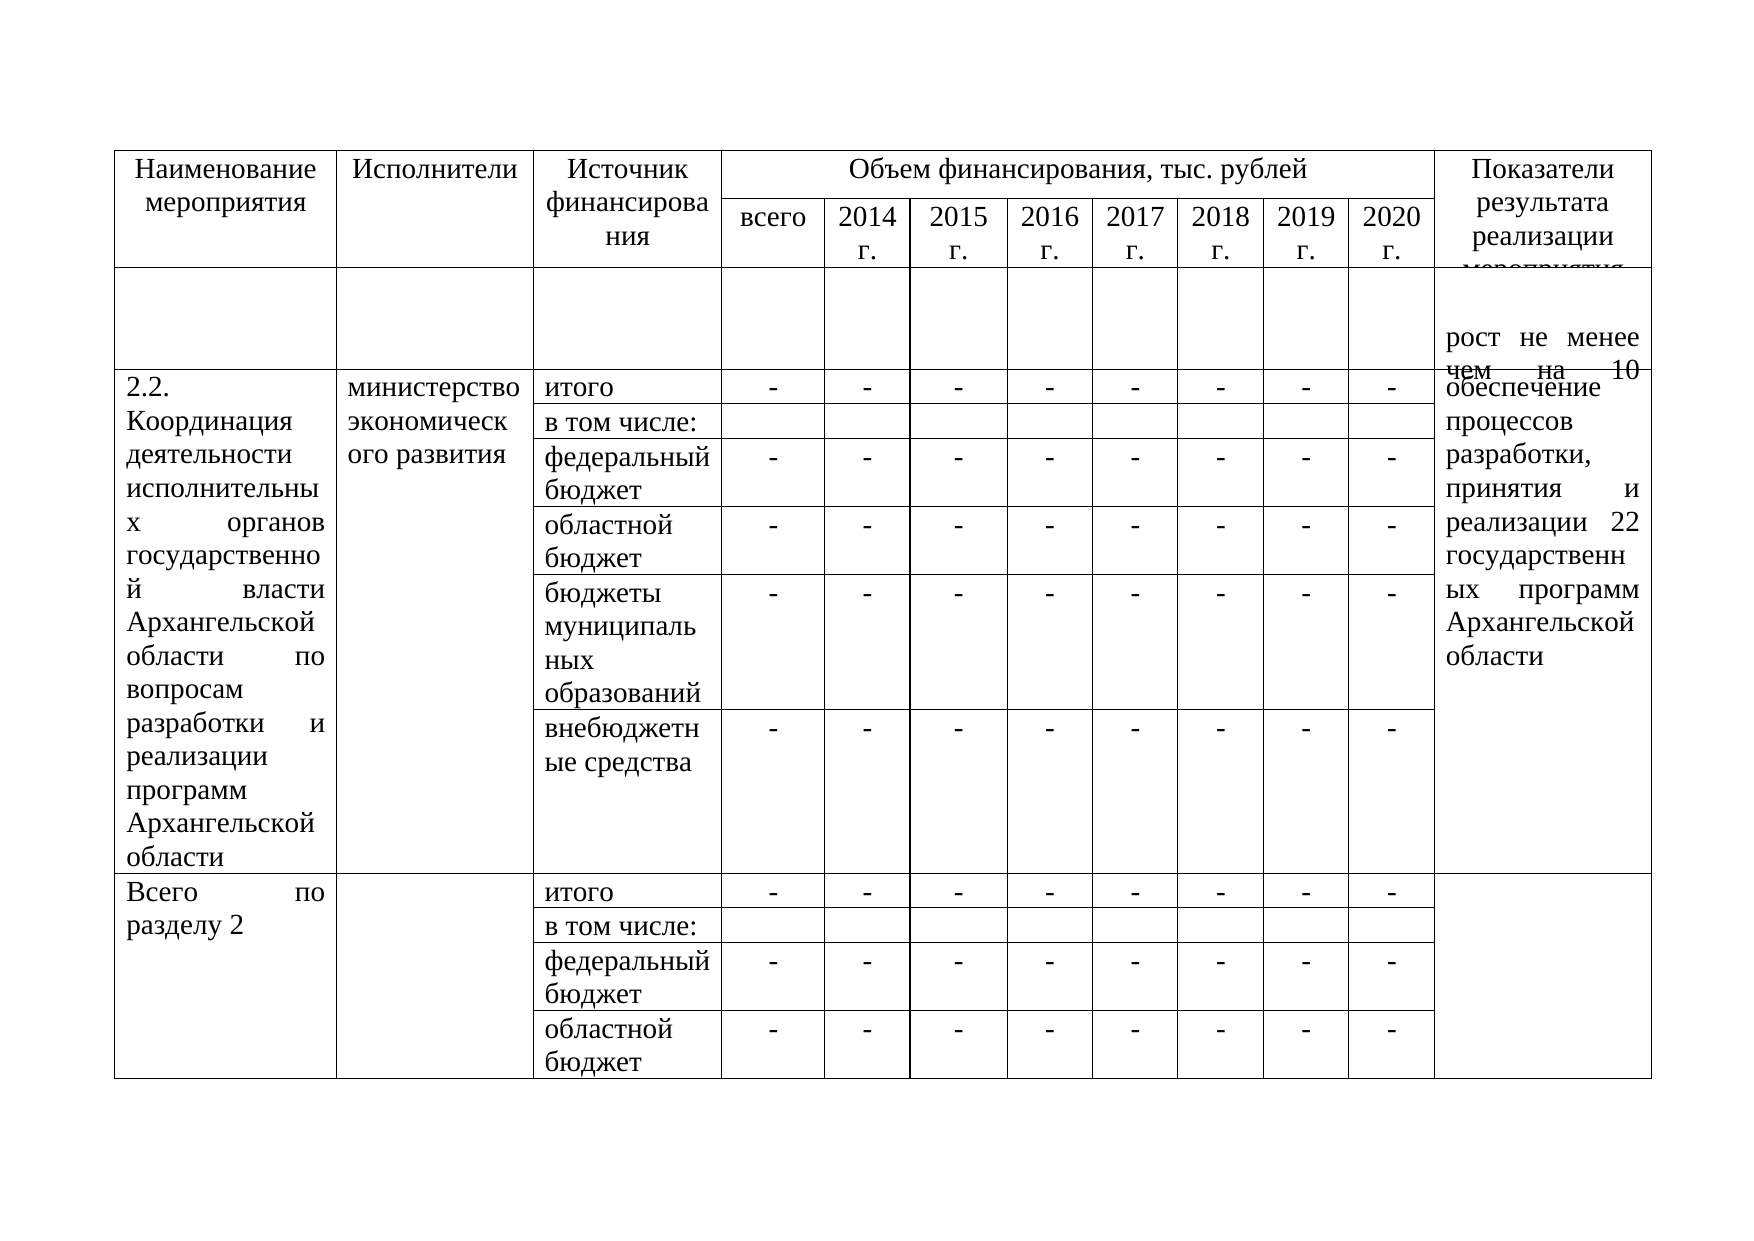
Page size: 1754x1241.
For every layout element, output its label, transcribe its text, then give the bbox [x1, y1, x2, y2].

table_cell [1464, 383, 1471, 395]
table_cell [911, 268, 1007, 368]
table_cell 2015 г. [911, 199, 1007, 267]
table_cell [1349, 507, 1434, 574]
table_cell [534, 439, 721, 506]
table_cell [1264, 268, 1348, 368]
table_cell 2019 г. [1264, 199, 1348, 267]
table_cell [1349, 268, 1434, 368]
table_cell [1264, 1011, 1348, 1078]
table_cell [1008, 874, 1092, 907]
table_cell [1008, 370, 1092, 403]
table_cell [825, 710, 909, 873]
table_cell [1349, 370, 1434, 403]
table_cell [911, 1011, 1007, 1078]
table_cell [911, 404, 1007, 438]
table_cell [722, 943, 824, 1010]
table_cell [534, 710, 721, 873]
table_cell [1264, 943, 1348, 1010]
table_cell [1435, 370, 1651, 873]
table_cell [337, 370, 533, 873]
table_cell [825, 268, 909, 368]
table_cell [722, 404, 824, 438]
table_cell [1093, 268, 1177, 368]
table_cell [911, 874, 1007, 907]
table_cell всего [722, 199, 824, 267]
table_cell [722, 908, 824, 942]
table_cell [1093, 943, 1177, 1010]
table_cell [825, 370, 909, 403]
table_cell 2014 г. [825, 199, 909, 267]
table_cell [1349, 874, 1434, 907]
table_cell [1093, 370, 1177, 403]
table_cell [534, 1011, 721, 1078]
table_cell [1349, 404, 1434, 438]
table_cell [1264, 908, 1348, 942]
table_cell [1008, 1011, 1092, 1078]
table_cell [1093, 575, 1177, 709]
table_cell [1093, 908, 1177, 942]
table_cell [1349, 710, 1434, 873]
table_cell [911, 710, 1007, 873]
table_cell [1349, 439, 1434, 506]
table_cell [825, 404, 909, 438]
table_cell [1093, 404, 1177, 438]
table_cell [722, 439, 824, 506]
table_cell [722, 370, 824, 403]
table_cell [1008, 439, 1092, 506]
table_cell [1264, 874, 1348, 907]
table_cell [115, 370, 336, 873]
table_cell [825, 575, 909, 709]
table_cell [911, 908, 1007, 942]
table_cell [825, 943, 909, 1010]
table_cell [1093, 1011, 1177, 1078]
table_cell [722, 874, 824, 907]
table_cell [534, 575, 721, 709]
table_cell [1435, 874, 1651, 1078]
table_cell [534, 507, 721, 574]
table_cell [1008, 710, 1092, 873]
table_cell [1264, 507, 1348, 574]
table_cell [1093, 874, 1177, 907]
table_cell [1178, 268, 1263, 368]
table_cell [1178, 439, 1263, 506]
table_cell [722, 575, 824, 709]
table_header Исполнители [337, 151, 533, 267]
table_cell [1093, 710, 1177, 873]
table_header Наименование мероприятия [115, 151, 336, 267]
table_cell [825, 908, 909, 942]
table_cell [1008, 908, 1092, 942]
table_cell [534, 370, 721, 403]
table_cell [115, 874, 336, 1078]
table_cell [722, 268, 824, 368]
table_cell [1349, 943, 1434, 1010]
table_cell 2017 г. [1093, 199, 1177, 267]
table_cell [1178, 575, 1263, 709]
table_header Показатели результата реализации мероприятия по годам [1435, 151, 1651, 267]
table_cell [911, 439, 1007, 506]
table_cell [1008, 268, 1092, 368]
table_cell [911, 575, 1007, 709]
table_cell 2018 г. [1178, 199, 1263, 267]
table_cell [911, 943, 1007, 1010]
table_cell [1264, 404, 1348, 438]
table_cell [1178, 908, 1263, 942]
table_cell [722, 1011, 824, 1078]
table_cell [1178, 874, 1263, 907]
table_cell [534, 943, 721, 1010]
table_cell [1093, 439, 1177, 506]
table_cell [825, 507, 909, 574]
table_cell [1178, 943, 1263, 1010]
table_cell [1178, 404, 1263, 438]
table_cell 2020 г. [1349, 199, 1434, 267]
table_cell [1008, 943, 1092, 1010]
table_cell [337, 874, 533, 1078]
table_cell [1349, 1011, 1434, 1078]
table_cell 2016 г. [1008, 199, 1092, 267]
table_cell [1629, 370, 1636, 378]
table_header Источник финансирования [534, 151, 721, 267]
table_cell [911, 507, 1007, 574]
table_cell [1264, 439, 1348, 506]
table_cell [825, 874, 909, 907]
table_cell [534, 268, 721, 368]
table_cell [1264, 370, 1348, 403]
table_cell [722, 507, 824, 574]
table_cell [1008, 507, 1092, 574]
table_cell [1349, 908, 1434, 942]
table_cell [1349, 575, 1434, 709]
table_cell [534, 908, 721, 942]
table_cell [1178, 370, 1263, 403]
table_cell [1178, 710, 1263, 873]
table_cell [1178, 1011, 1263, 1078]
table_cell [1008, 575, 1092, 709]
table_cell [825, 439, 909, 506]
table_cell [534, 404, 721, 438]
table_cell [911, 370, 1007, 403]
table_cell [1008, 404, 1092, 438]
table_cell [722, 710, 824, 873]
table_header Объем финансирования, тыс. рублей [722, 151, 1434, 198]
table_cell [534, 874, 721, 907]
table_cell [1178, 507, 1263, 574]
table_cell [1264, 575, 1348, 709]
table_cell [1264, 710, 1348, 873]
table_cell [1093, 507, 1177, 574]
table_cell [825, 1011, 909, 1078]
